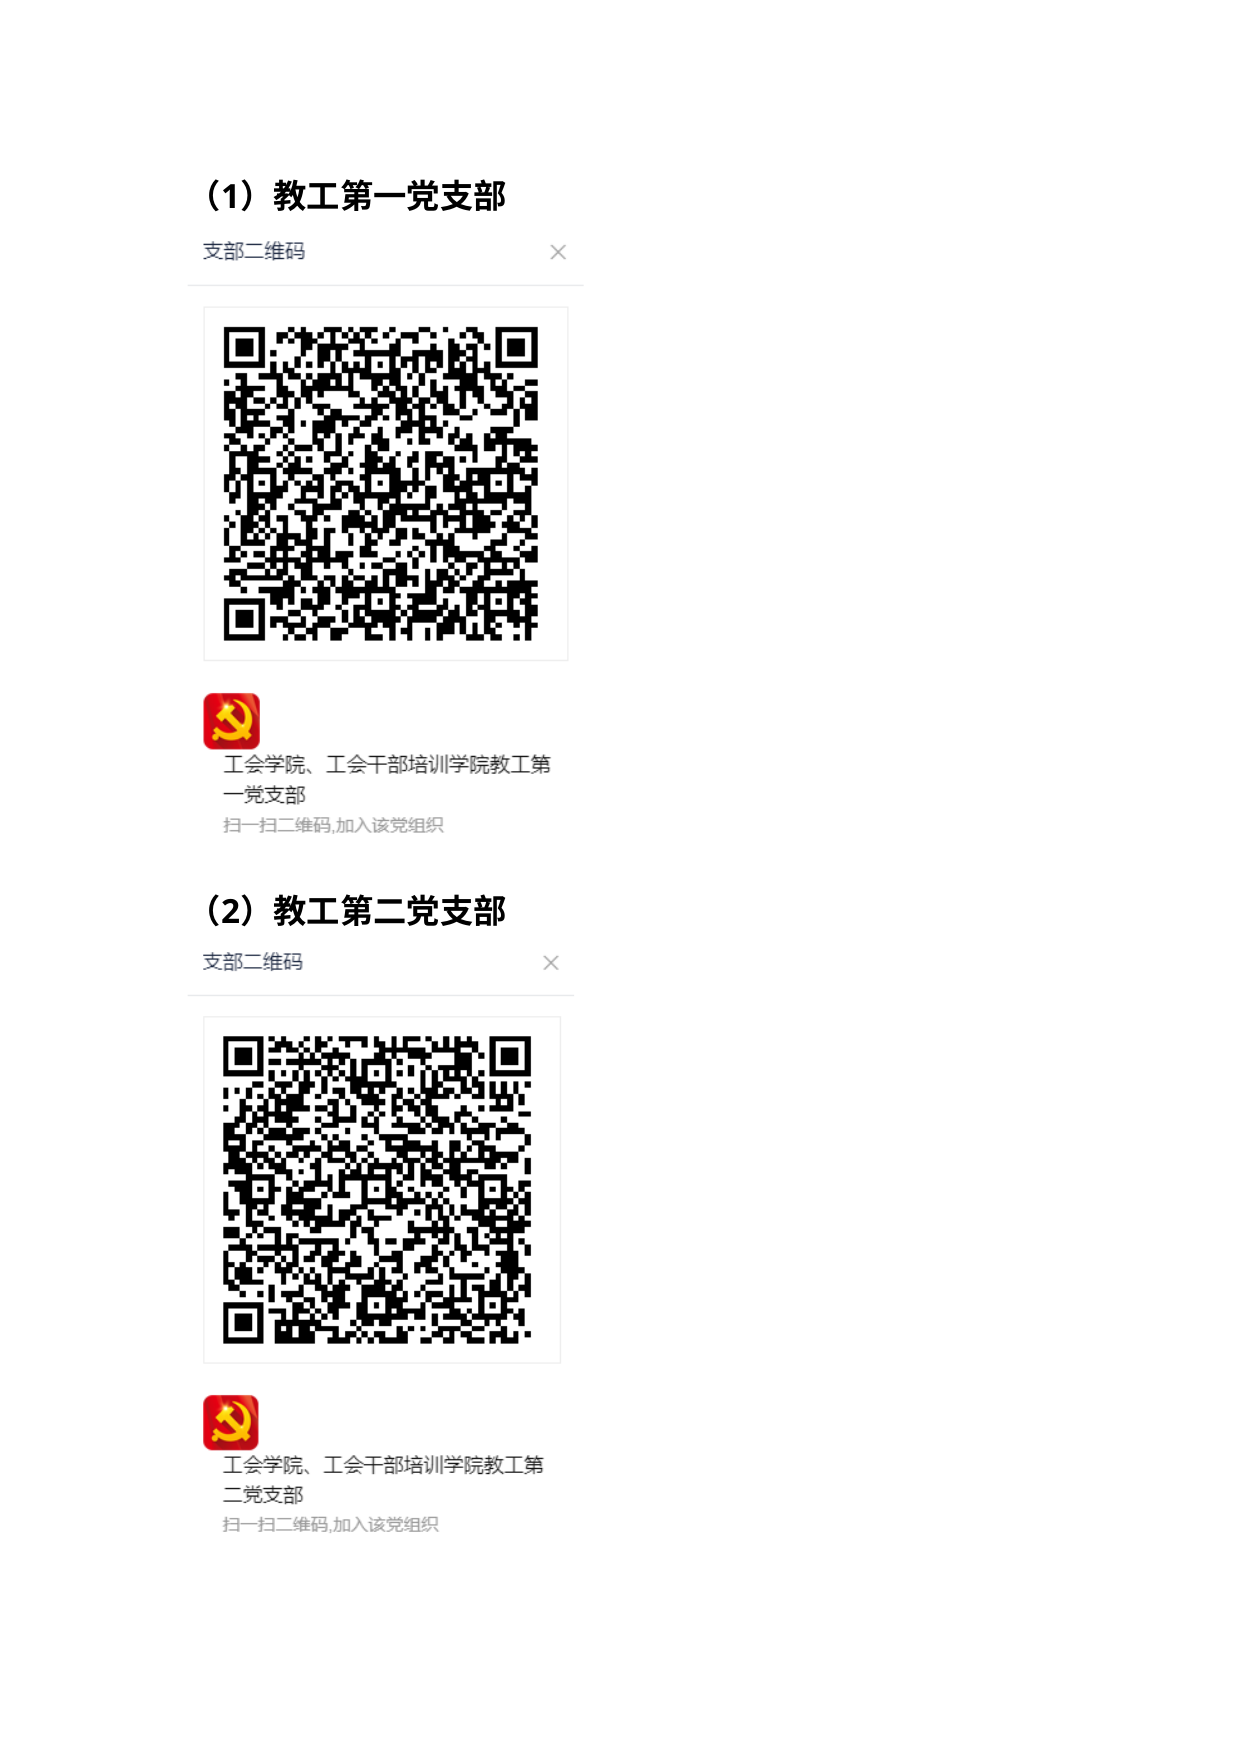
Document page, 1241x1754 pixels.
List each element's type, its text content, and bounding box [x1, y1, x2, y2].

text （1）教工第一党支部 [187, 162, 1053, 227]
text （2）教工第二党支部 [187, 877, 1053, 942]
picture [187, 942, 575, 1542]
picture [187, 227, 584, 843]
